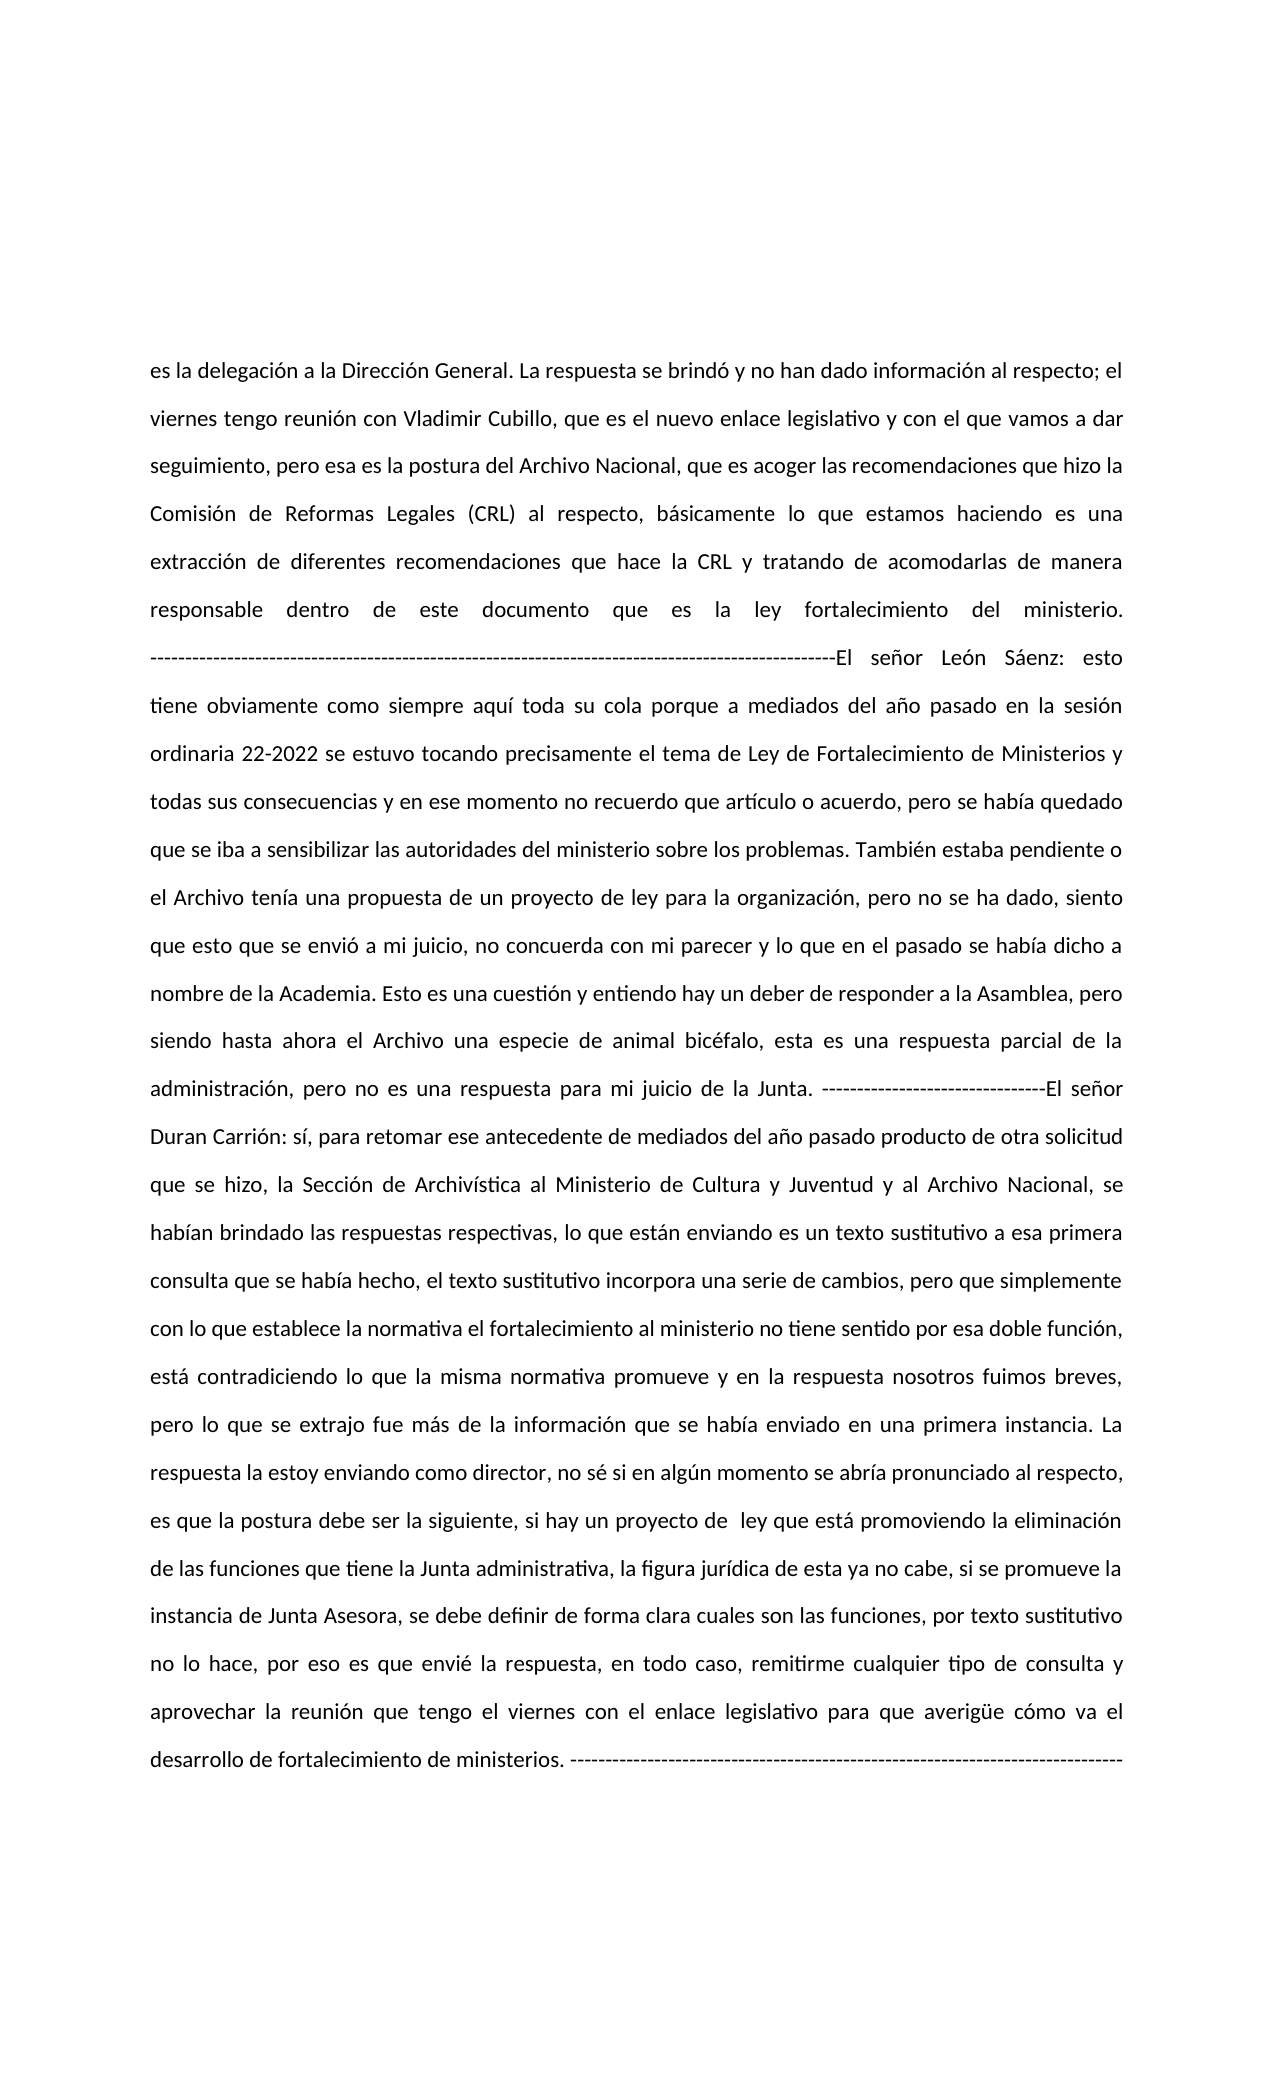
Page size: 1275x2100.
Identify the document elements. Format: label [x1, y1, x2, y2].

subtitle [150, 340, 1125, 1777]
